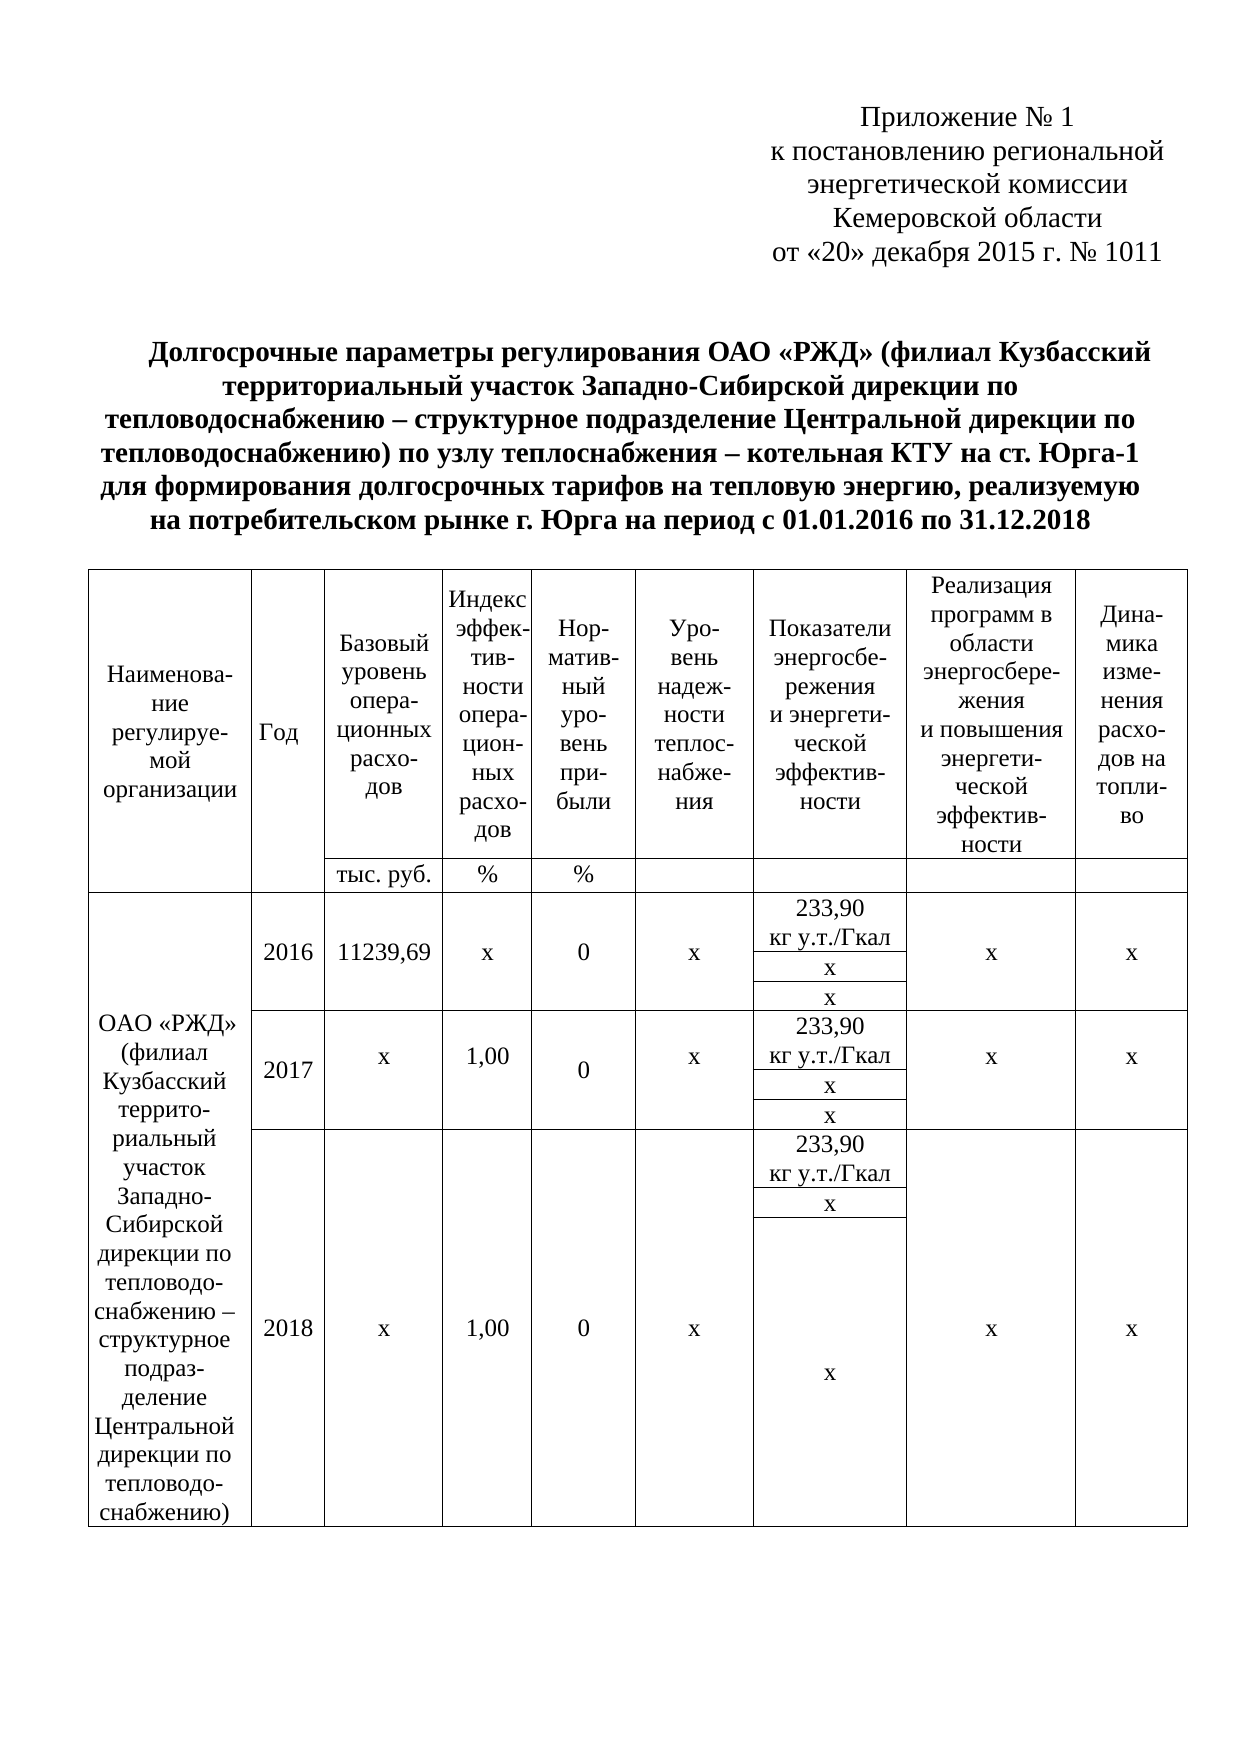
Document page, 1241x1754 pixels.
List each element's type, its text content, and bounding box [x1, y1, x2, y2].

table_cell x [443, 893, 531, 1010]
text Долгосрочные параметры регулирования ОАО «РЖД» (филиал Кузбасский территориальный участок Западно-Сибирской дирекции по тепловодоснабжению – структурное подразделение Центральной дирекции по тепловодоснабжению) по узлу теплоснабжения – котельная КТУ на ст. Юрга-1 для формирования долгосрочных тарифов на тепловую энергию, реализуемую на потребительском рынке г. Юрга на период с 01.01.2016 по 31.12.2018 [89, 334, 1152, 536]
table_cell [907, 859, 1075, 892]
table_header Уро-вень надеж-ности теплос-набже-ния [636, 570, 753, 858]
table_cell x [907, 893, 1075, 1010]
table_cell x [907, 1011, 1075, 1128]
table_cell 233,90 кг у.т./Гкал [754, 893, 906, 951]
table_cell [1076, 859, 1187, 892]
table_header Индекс эффек-тив-ности опера-цион-ных расхо-дов [443, 570, 531, 858]
table_header Год [252, 570, 324, 892]
table_cell 2018 [252, 1130, 324, 1526]
table_cell [636, 859, 753, 892]
text Кемеровской области от «20» декабря 2015 г. № 1011 [650, 200, 1240, 267]
table_cell 233,90 кг у.т./Гкал [754, 1011, 906, 1069]
table_cell % [443, 859, 531, 892]
table_header Показатели энергосбе-режения и энергети-ческой эффектив-ности [754, 570, 906, 858]
table_cell 0 [532, 893, 635, 1010]
table_cell 2017 [252, 1011, 324, 1128]
text Приложение № 1 к постановлению региональной [650, 99, 1240, 167]
table_cell х [754, 1188, 906, 1217]
table_cell x [1076, 1011, 1187, 1128]
table_cell х [754, 1218, 906, 1526]
table_cell х [754, 952, 906, 981]
table_cell ОАО «РЖД» (филиал Кузбасский террито-риальный участок Западно-Сибирской дирекции по тепловодо-снабжению – структурное подраз-деление Центральной дирекции по тепловодо-снабжению) [89, 893, 251, 1526]
table_cell тыс. руб. [325, 859, 442, 892]
table_cell x [636, 893, 753, 1010]
table_header Дина-мика изме-нения расхо-дов на топли-во [1076, 570, 1187, 858]
text энергетической комиссии [650, 167, 1240, 200]
table_cell x [907, 1130, 1075, 1526]
table_cell x [325, 1011, 442, 1128]
table_cell x [325, 1130, 442, 1526]
table_cell 0 [532, 1011, 635, 1128]
table_header Нор-матив-ный уро-вень при-были [532, 570, 635, 858]
table_cell x [636, 1011, 753, 1128]
table_cell 1,00 [443, 1011, 531, 1128]
table_header Базовый уровень опера-ционных расхо-дов [325, 570, 442, 858]
table_header Реализация программ в области энергосбере-жения и повышения энергети-ческой эффектив-ности [907, 570, 1075, 858]
table_header Наименова-ние регулируе-мой организации [89, 570, 251, 892]
table_cell х [754, 1070, 906, 1099]
table_cell 11239,69 [325, 893, 442, 1010]
table_cell х [754, 1100, 906, 1128]
table_cell x [636, 1130, 753, 1526]
table_cell 2016 [252, 893, 324, 1010]
table_cell 0 [532, 1130, 635, 1526]
table_cell x [1076, 1130, 1187, 1526]
table_cell 233,90 кг у.т./Гкал [754, 1130, 906, 1187]
table_cell х [754, 982, 906, 1010]
table_cell % [532, 859, 635, 892]
table_cell x [1076, 893, 1187, 1010]
table_cell [754, 859, 906, 892]
table_cell 1,00 [443, 1130, 531, 1526]
